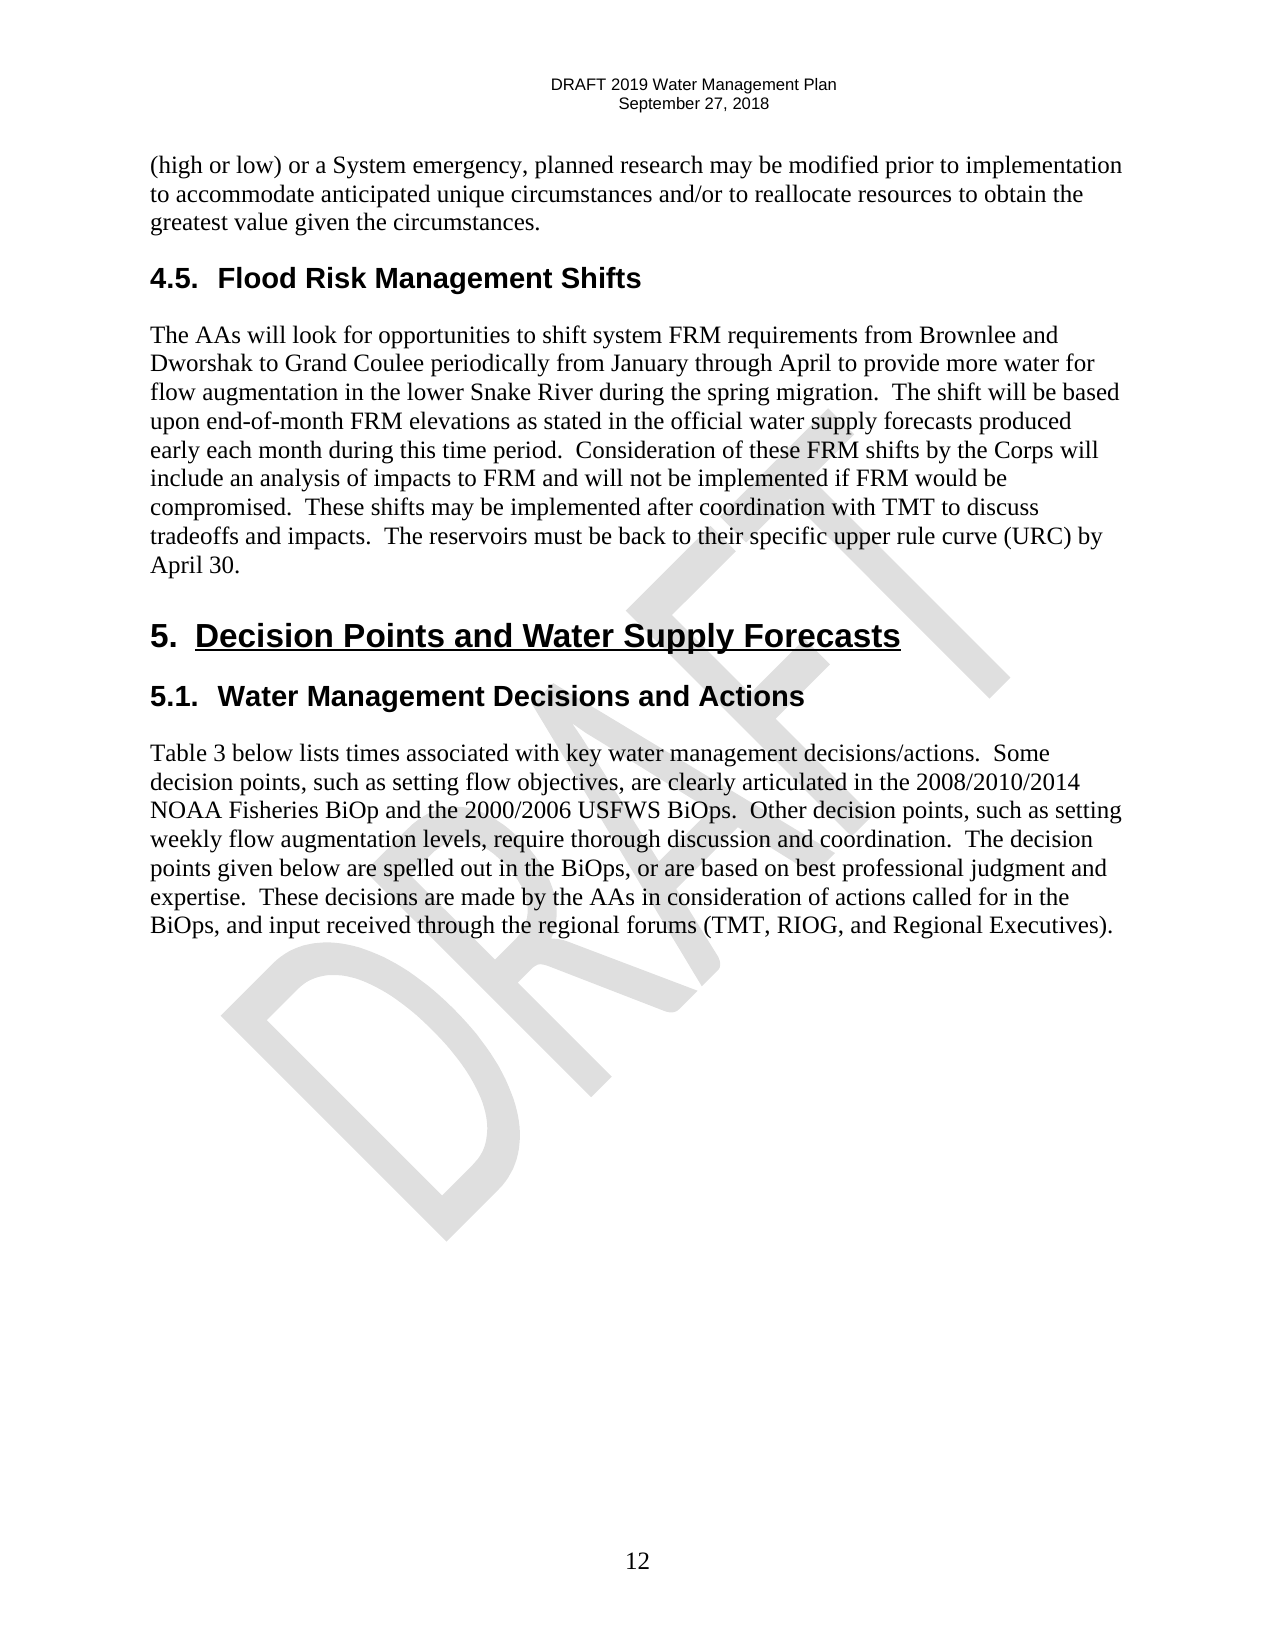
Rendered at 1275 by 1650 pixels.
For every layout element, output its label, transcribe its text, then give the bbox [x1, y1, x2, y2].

subtitle Water Management Decisions and Actions [150, 679, 1125, 713]
text The AAs will look for opportunities to shift system FRM requirements from Brownlee and Dworshak to Grand Coulee periodically from January through April to provide more water for flow augmentation in the lower Snake River during the spring migration. The shift will be based upon end-of-month FRM elevations as stated in the official water supply forecasts produced early each month during this time period. Consideration of these FRM shifts by the Corps will include an analysis of impacts to FRM and will not be implemented if FRM would be compromised. These shifts may be implemented after coordination with TMT to discuss tradeoffs and impacts. The reservoirs must be back to their specific upper rule curve (URC) by April 30. [150, 320, 1125, 578]
subtitle Flood Risk Management Shifts [150, 261, 1125, 295]
text Table 3 below lists times associated with key water management decisions/actions. Some decision points, such as setting flow objectives, are clearly articulated in the 2008/2010/2014 NOAA Fisheries BiOp and the 2000/2006 USFWS BiOps. Other decision points, such as setting weekly flow augmentation levels, require thorough discussion and coordination. The decision points given below are spelled out in the BiOps, or are based on best professional judgment and expertise. These decisions are made by the AAs in consideration of actions called for in the BiOps, and input received through the regional forums (TMT, RIOG, and Regional Executives). [150, 738, 1125, 939]
subtitle Decision Points and Water Supply Forecasts [150, 616, 1125, 654]
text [150, 150, 1125, 236]
